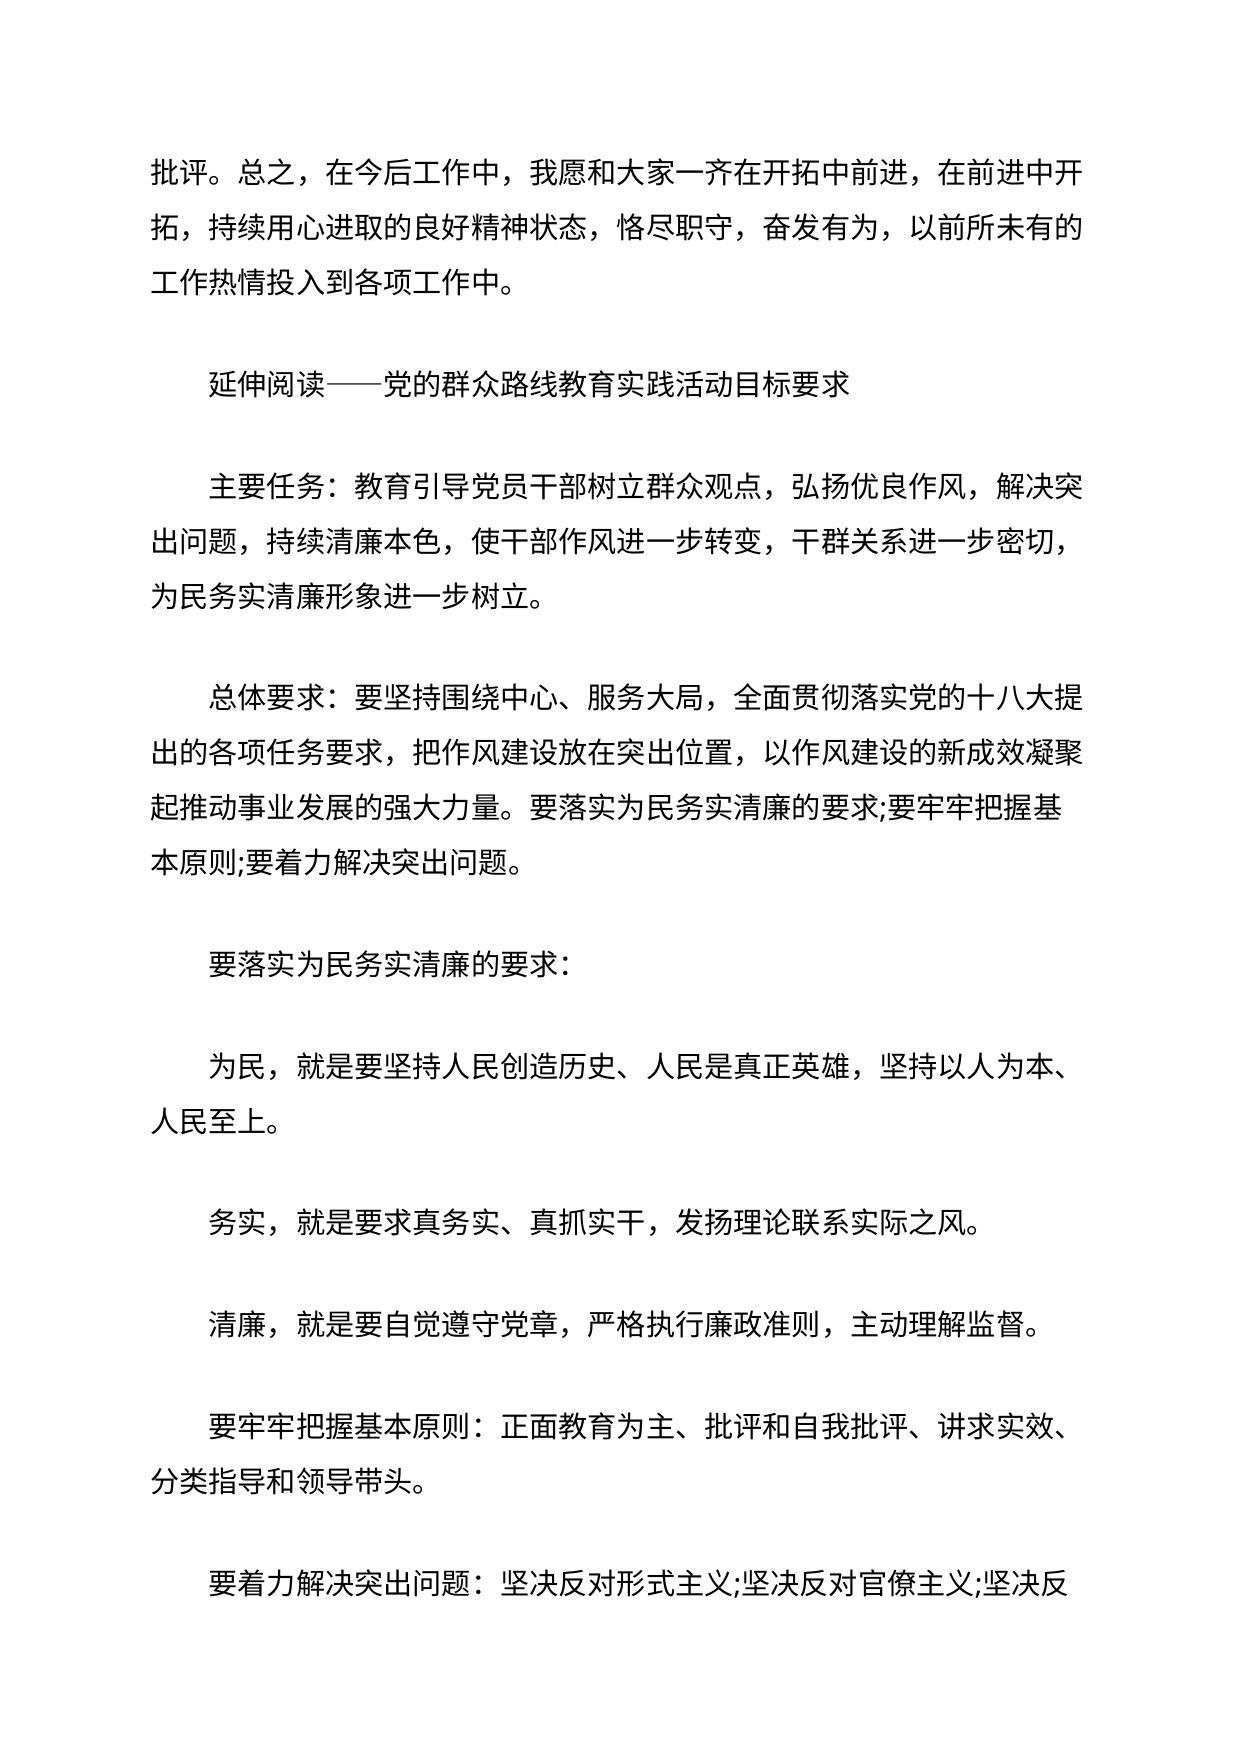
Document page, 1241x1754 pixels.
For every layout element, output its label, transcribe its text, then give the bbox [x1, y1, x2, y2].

text 延伸阅读——党的群众路线教育实践活动目标要求 [150, 362, 1090, 404]
text 要牢牢把握基本原则：正面教育为主、批评和自我批评、讲求实效、分类指导和领导带头。 [150, 1404, 1090, 1501]
text 务实，就是要求真务实、真抓实干，发扬理论联系实际之风。 [150, 1200, 1090, 1242]
text 清廉，就是要自觉遵守党章，严格执行廉政准则，主动理解监督。 [150, 1302, 1090, 1344]
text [150, 1560, 1090, 1603]
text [150, 150, 1090, 302]
text 要落实为民务实清廉的要求： [150, 942, 1090, 984]
text 为民，就是要坚持人民创造历史、人民是真正英雄，坚持以人为本、人民至上。 [150, 1043, 1090, 1141]
text 总体要求：要坚持围绕中心、服务大局，全面贯彻落实党的十八大提出的各项任务要求，把作风建设放在突出位置，以作风建设的新成效凝聚起推动事业发展的强大力量。要落实为民务实清廉的要求;要牢牢把握基本原则;要着力解决突出问题。 [150, 675, 1090, 882]
text 主要任务：教育引导党员干部树立群众观点，弘扬优良作风，解决突出问题，持续清廉本色，使干部作风进一步转变，干群关系进一步密切，为民务实清廉形象进一步树立。 [150, 463, 1090, 615]
